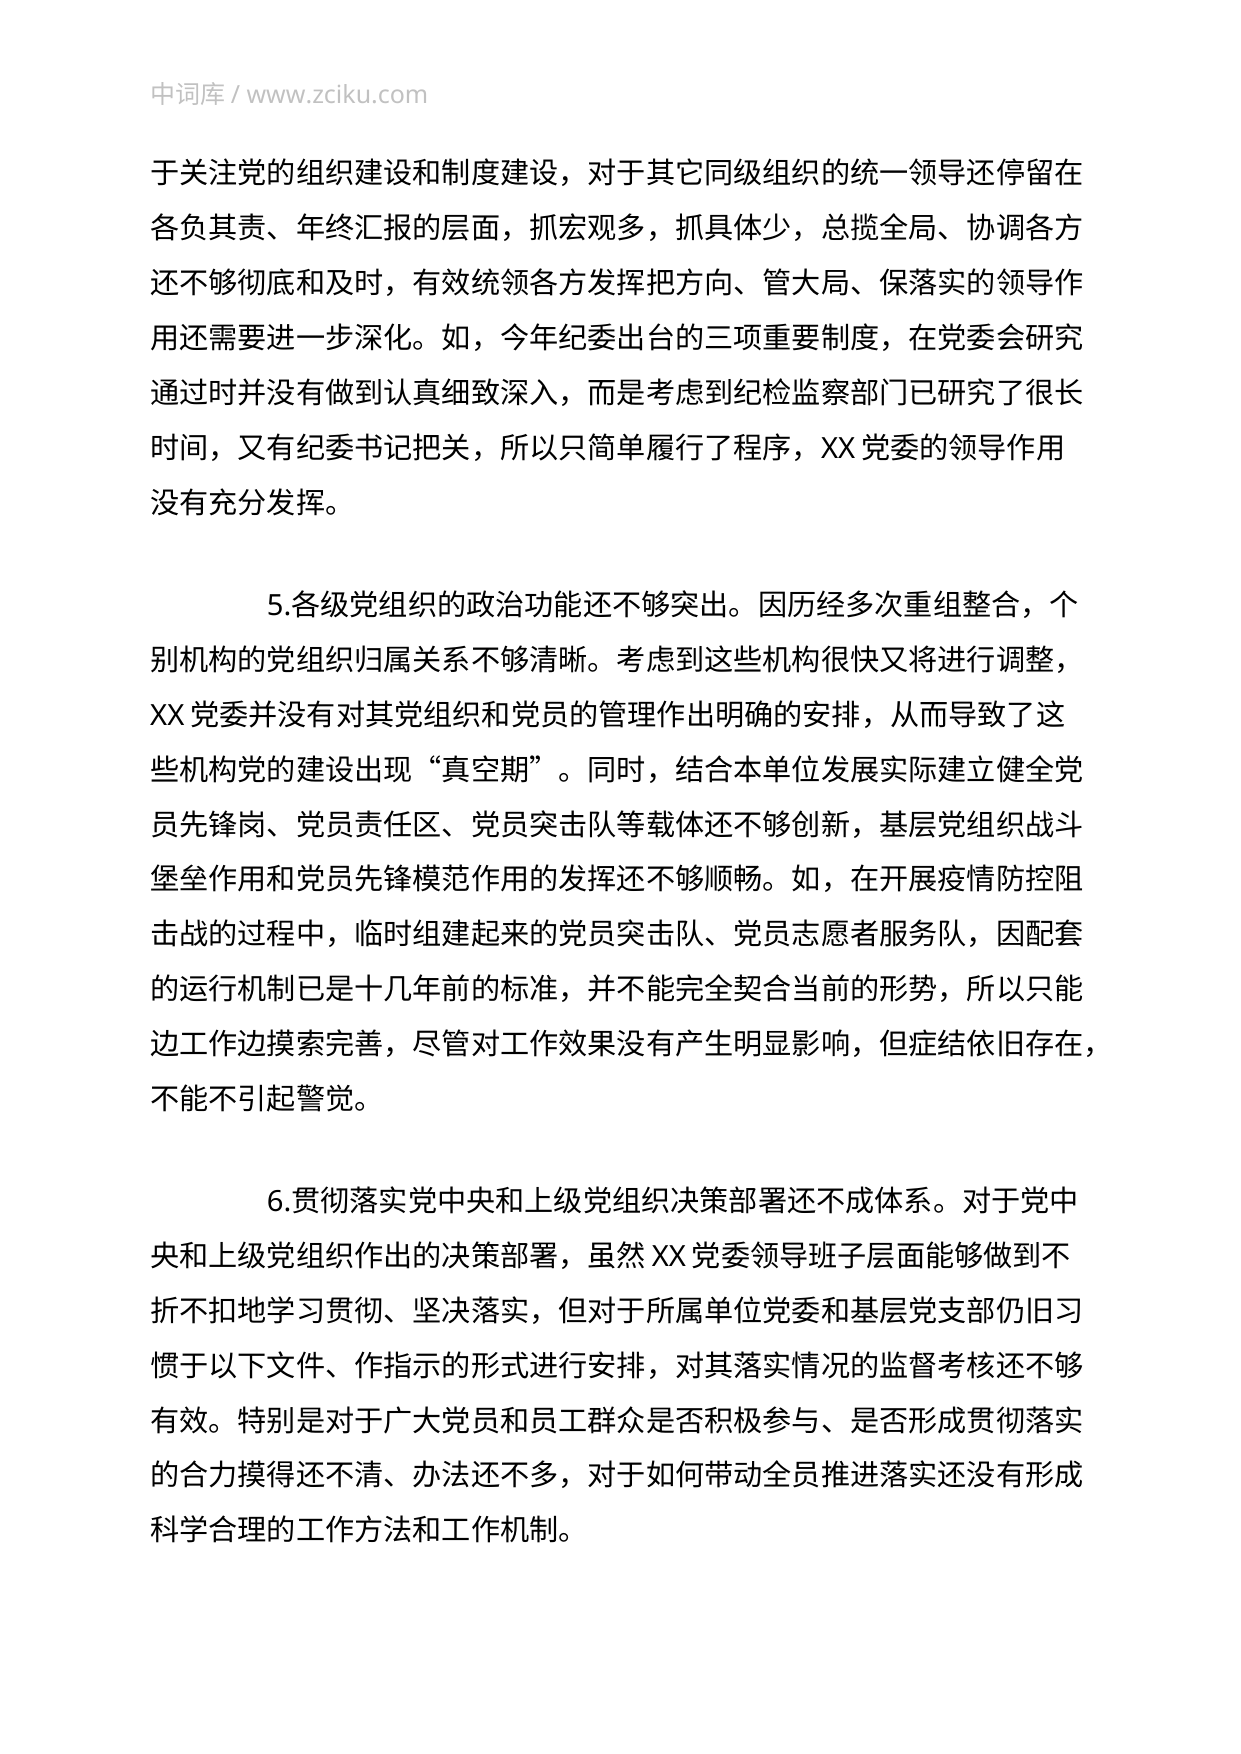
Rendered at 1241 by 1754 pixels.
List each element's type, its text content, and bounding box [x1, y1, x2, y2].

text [150, 150, 1090, 522]
text 6.贯彻落实党中央和上级党组织决策部署还不成体系。对于党中央和上级党组织作出的决策部署，虽然XX党委领导班子层面能够做到不折不扣地学习贯彻、坚决落实，但对于所属单位党委和基层党支部仍旧习惯于以下文件、作指示的形式进行安排，对其落实情况的监督考核还不够有效。特别是对于广大党员和员工群众是否积极参与、是否形成贯彻落实的合力摸得还不清、办法还不多，对于如何带动全员推进落实还没有形成科学合理的工作方法和工作机制。 [150, 1177, 1090, 1549]
text 5.各级党组织的政治功能还不够突出。因历经多次重组整合，个别机构的党组织归属关系不够清晰。考虑到这些机构很快又将进行调整，XX党委并没有对其党组织和党员的管理作出明确的安排，从而导致了这些机构党的建设出现“真空期”。同时，结合本单位发展实际建立健全党员先锋岗、党员责任区、党员突击队等载体还不够创新，基层党组织战斗堡垒作用和党员先锋模范作用的发挥还不够顺畅。如，在开展疫情防控阻击战的过程中，临时组建起来的党员突击队、党员志愿者服务队，因配套的运行机制已是十几年前的标准，并不能完全契合当前的形势，所以只能边工作边摸索完善，尽管对工作效果没有产生明显影响，但症结依旧存在，不能不引起警觉。 [150, 581, 1090, 1118]
